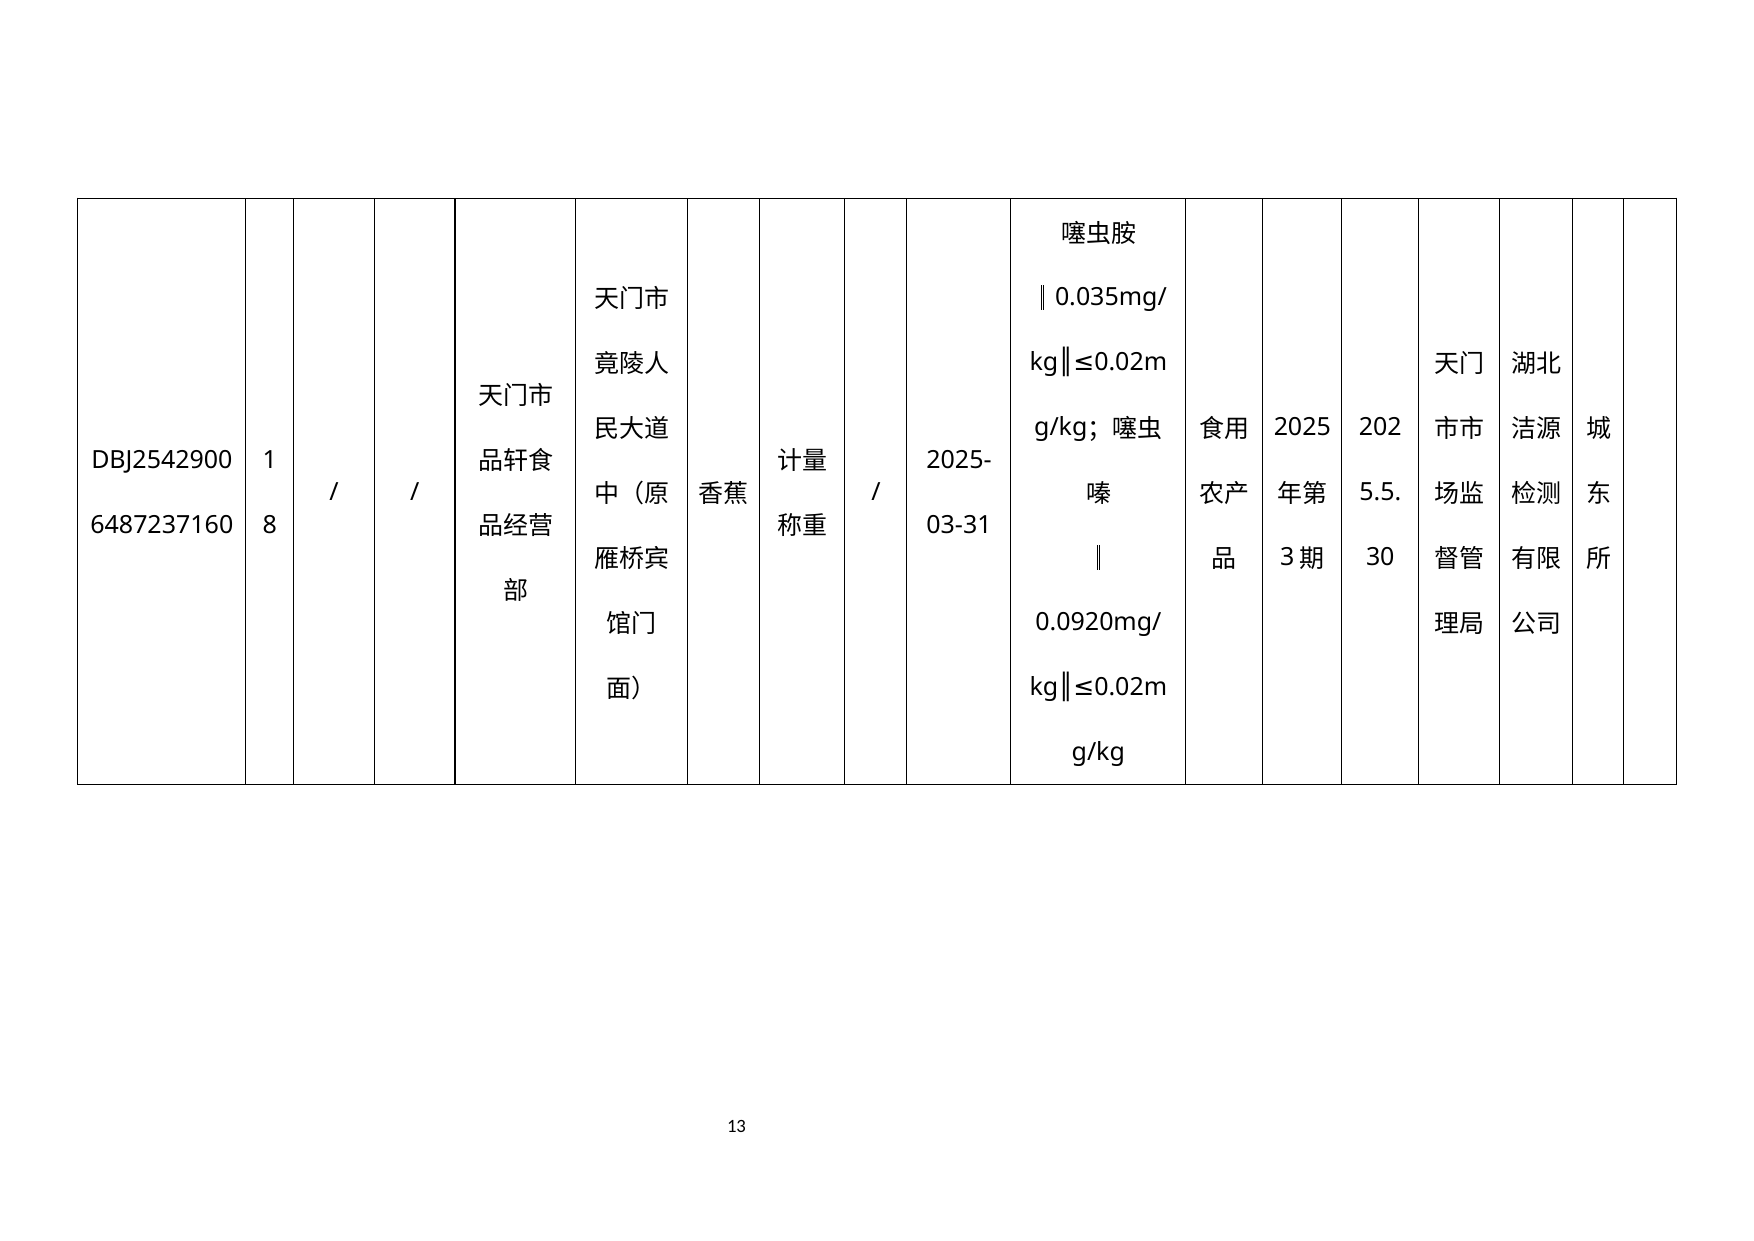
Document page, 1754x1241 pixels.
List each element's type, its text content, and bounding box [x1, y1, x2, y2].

table_cell / [845, 199, 906, 784]
table_cell 2025年第3期 [1263, 199, 1341, 784]
table_cell 2025.5.30 [1342, 199, 1418, 784]
table_cell 2025-03-31 [907, 199, 1010, 784]
table_cell 噻虫胺║0.035mg/kg║≤0.02mg/kg；噻虫嗪║0.0920mg/kg║≤0.02mg/kg [1011, 199, 1185, 784]
table_cell [1624, 199, 1676, 784]
table_cell / [294, 199, 374, 784]
table_cell 香蕉 [688, 199, 759, 784]
table_cell 湖北洁源检测有限公司 [1500, 199, 1572, 784]
table_cell 天门市市场监督管理局 [1419, 199, 1499, 784]
table_cell 城东所 [1573, 199, 1623, 784]
table_cell DBJ25429006487237160 [78, 199, 245, 784]
table_cell 食用农产品 [1186, 199, 1262, 784]
table_cell 18 [246, 199, 293, 784]
table_cell 计量称重 [760, 199, 844, 784]
table_cell 天门市竟陵人民大道中（原雁桥宾馆门面） [576, 199, 687, 784]
table_cell / [375, 199, 454, 784]
table_cell 天门市品轩食品经营部 [456, 199, 575, 784]
